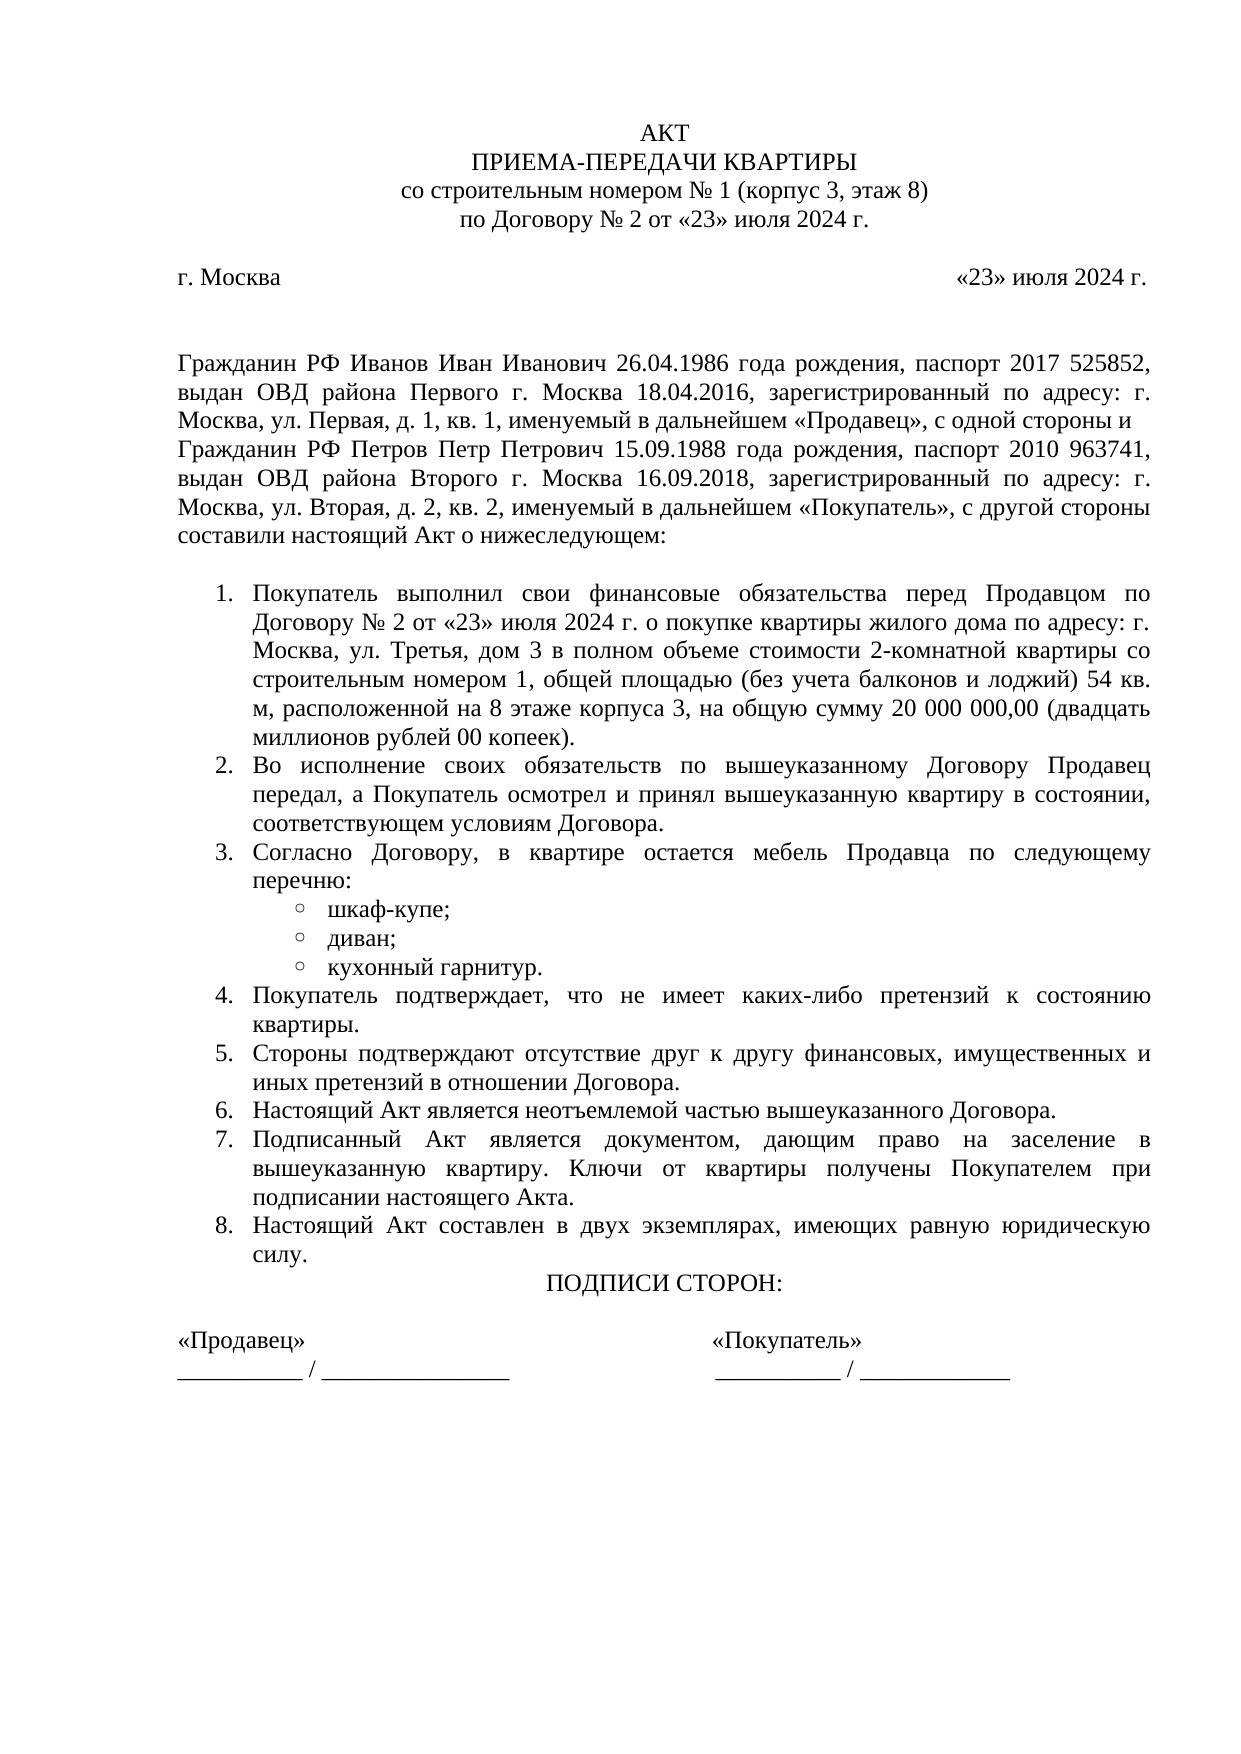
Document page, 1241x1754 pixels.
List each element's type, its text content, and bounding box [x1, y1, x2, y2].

text «Продавец» «Покупатель» [177, 1326, 1152, 1354]
text __________ / _______________ __________ / ____________ [177, 1354, 1152, 1383]
list шкаф-купе; [290, 894, 1152, 923]
text ПОДПИСИ СТОРОН: [177, 1268, 1152, 1297]
list Настоящий Акт является неотъемлемой частью вышеуказанного Договора. [215, 1096, 1152, 1124]
text Гражданин РФ Иванов Иван Иванович 26.04.1986 года рождения, паспорт 2017 525852, выдан ОВД района Первого г. Москва 18.04.2016, зарегистрированный по адресу: г. Москва, ул. Первая, д. 1, кв. 1, именуемый в дальнейшем «Продавец», с одной стороны и [177, 348, 1152, 434]
list Во исполнение своих обязательств по вышеуказанному Договору Продавец передал, а Покупатель осмотрел и принял вышеуказанную квартиру в состоянии, соответствующем условиям Договора. [215, 751, 1152, 837]
text со строительным номером № 1 (корпус 3, этаж 8) [177, 176, 1152, 204]
list Подписанный Акт является документом, дающим право на заселение в вышеуказанную квартиру. Ключи от квартиры получены Покупателем при подписании настоящего Акта. [215, 1124, 1152, 1211]
text ПРИЕМА-ПЕРЕДАЧИ КВАРТИРЫ [177, 147, 1152, 176]
text по Договору № 2 от «23» июля 2024 г. [177, 204, 1152, 233]
list кухонный гарнитур. [290, 952, 1152, 981]
text Гражданин РФ Петров Петр Петрович 15.09.1988 года рождения, паспорт 2010 963741, выдан ОВД района Второго г. Москва 16.09.2018, зарегистрированный по адресу: г. Москва, ул. Вторая, д. 2, кв. 2, именуемый в дальнейшем «Покупатель», с другой стороны составили настоящий Акт о нижеследующем: [177, 434, 1152, 549]
text АКТ [177, 118, 1152, 147]
text г. Москва «23» июля 2024 г. [177, 262, 1152, 291]
list Покупатель подтверждает, что не имеет каких-либо претензий к состоянию квартиры. [215, 981, 1152, 1038]
list Стороны подтверждают отсутствие друг к другу финансовых, имущественных и иных претензий в отношении Договора. [215, 1038, 1152, 1096]
list диван; [290, 923, 1152, 952]
list Настоящий Акт составлен в двух экземплярах, имеющих равную юридическую силу. [215, 1211, 1152, 1268]
list Покупатель выполнил свои финансовые обязательства перед Продавцом по Договору № 2 от «23» июля 2024 г. о покупке квартиры жилого дома по адресу: г. Москва, ул. Третья, дом 3 в полном объеме стоимости 2-комнатной квартиры со строительным номером 1, общей площадью (без учета балконов и лоджий) 54 кв. м, расположенной на 8 этаже корпуса 3, на общую сумму 20 000 000,00 (двадцать миллионов рублей 00 копеек). [215, 578, 1152, 751]
list Согласно Договору, в квартире остается мебель Продавца по следующему перечню: [215, 837, 1152, 894]
